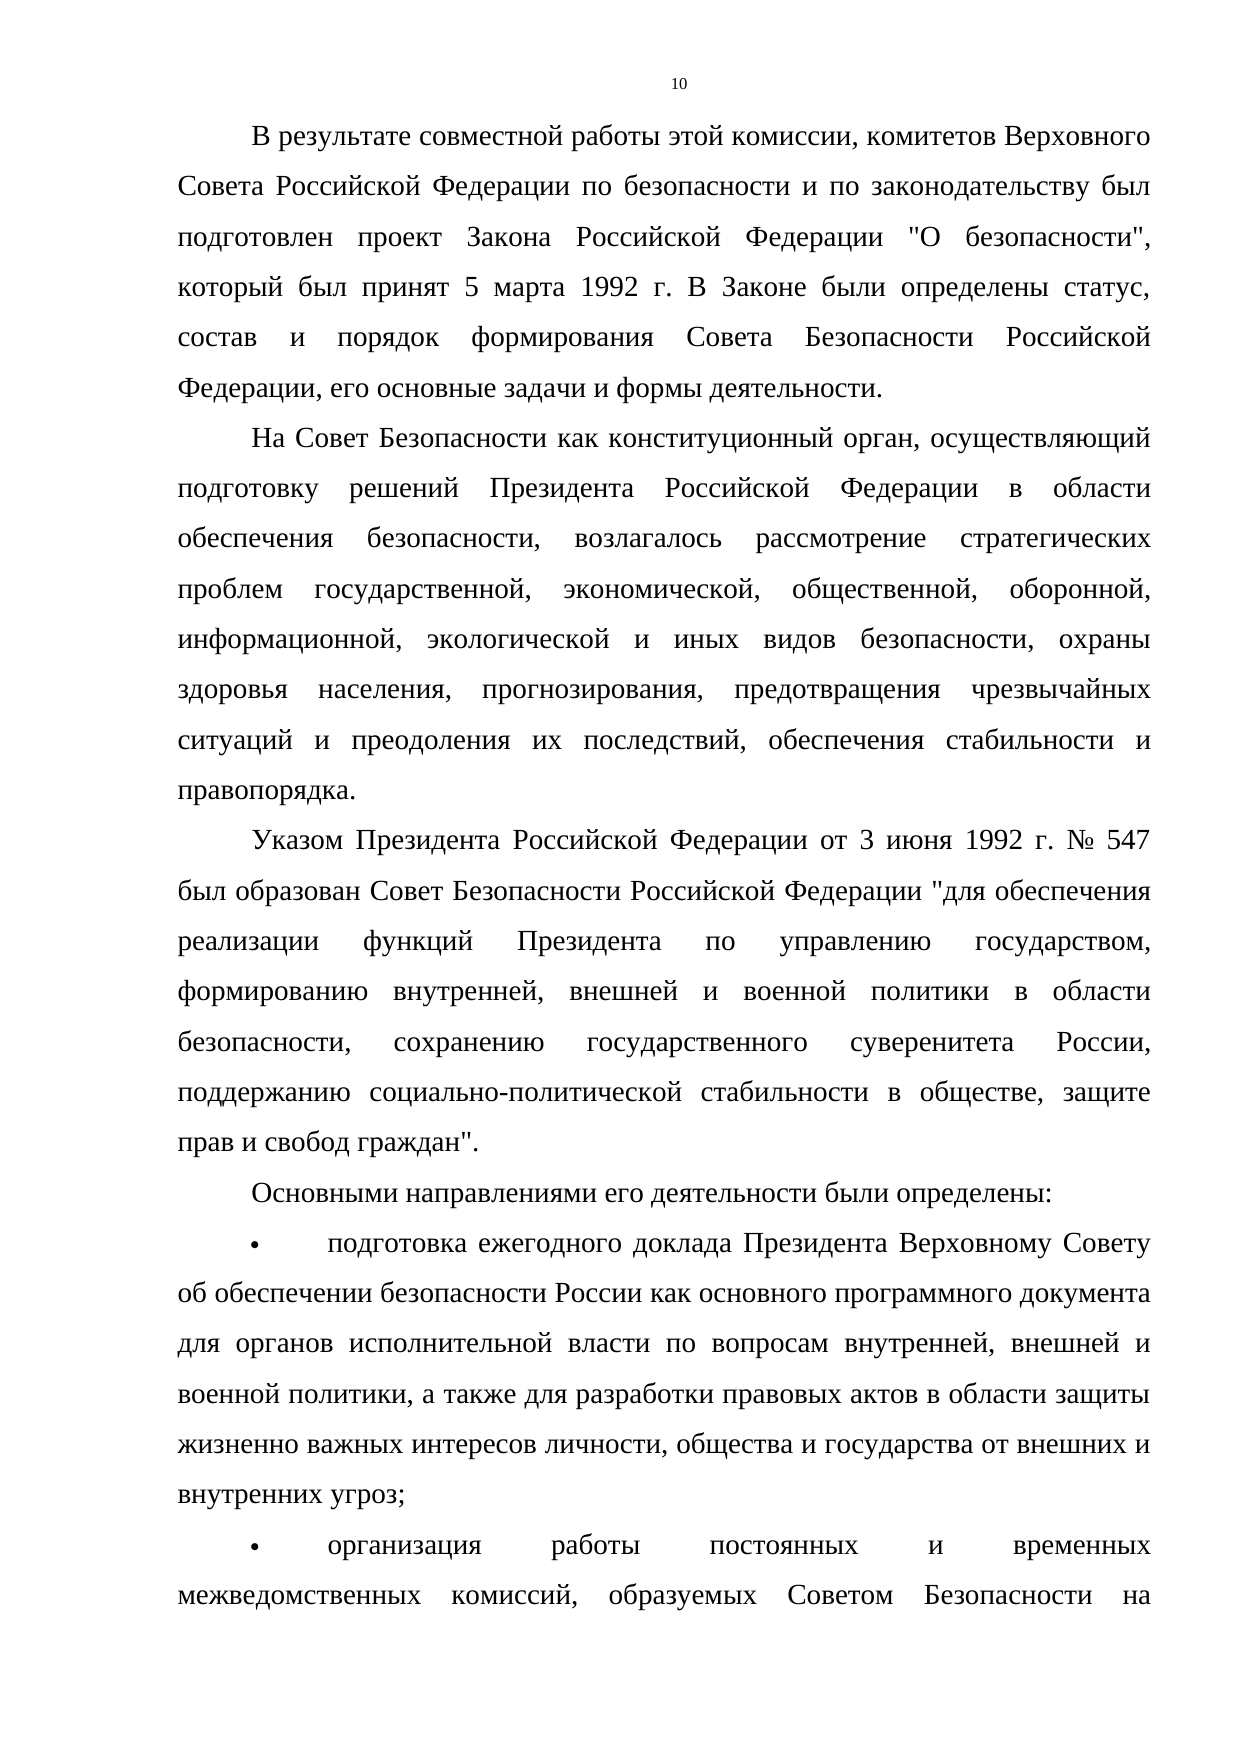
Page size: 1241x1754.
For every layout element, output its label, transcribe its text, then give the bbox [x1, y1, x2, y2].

text В результате совместной работы этой комиссии, комитетов Верховного Совета Российской Федерации по безопасности и по законодательству был подготовлен проект Закона Российской Федерации "О безопасности", который был принят 5 марта 1992 г. В Законе были определены статус, состав и порядок формирования Совета Безопасности Российской Федерации, его основные задачи и формы деятельности. [177, 118, 1152, 403]
text Основными направлениями его деятельности были определены: [177, 1175, 1152, 1208]
list подготовка ежегодного доклада Президента Верховному Совету об обеспечении безопасности России как основного программного документа для органов исполнительной власти по вопросам внутренней, внешней и военной политики, а также для разработки правовых актов в области защиты жизненно важных интересов личности, общества и государства от внешних и внутренних угроз; [177, 1225, 1152, 1510]
text Указом Президента Российской Федерации от 3 июня 1992 г. № 547 был образован Совет Безопасности Российской Федерации "для обеспечения реализации функций Президента по управлению государством, формированию внутренней, внешней и военной политики в области безопасности, сохранению государственного суверенитета России, поддержанию социально-политической стабильности в обществе, защите прав и свобод граждан". [177, 822, 1152, 1158]
text На Совет Безопасности как конституционный орган, осуществляющий подготовку решений Президента Российской Федерации в области обеспечения безопасности, возлагалось рассмотрение стратегических проблем государственной, экономической, общественной, оборонной, информационной, экологической и иных видов безопасности, охраны здоровья населения, прогнозирования, предотвращения чрезвычайных ситуаций и преодоления их последствий, обеспечения стабильности и правопорядка. [177, 420, 1152, 806]
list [177, 1527, 1152, 1611]
